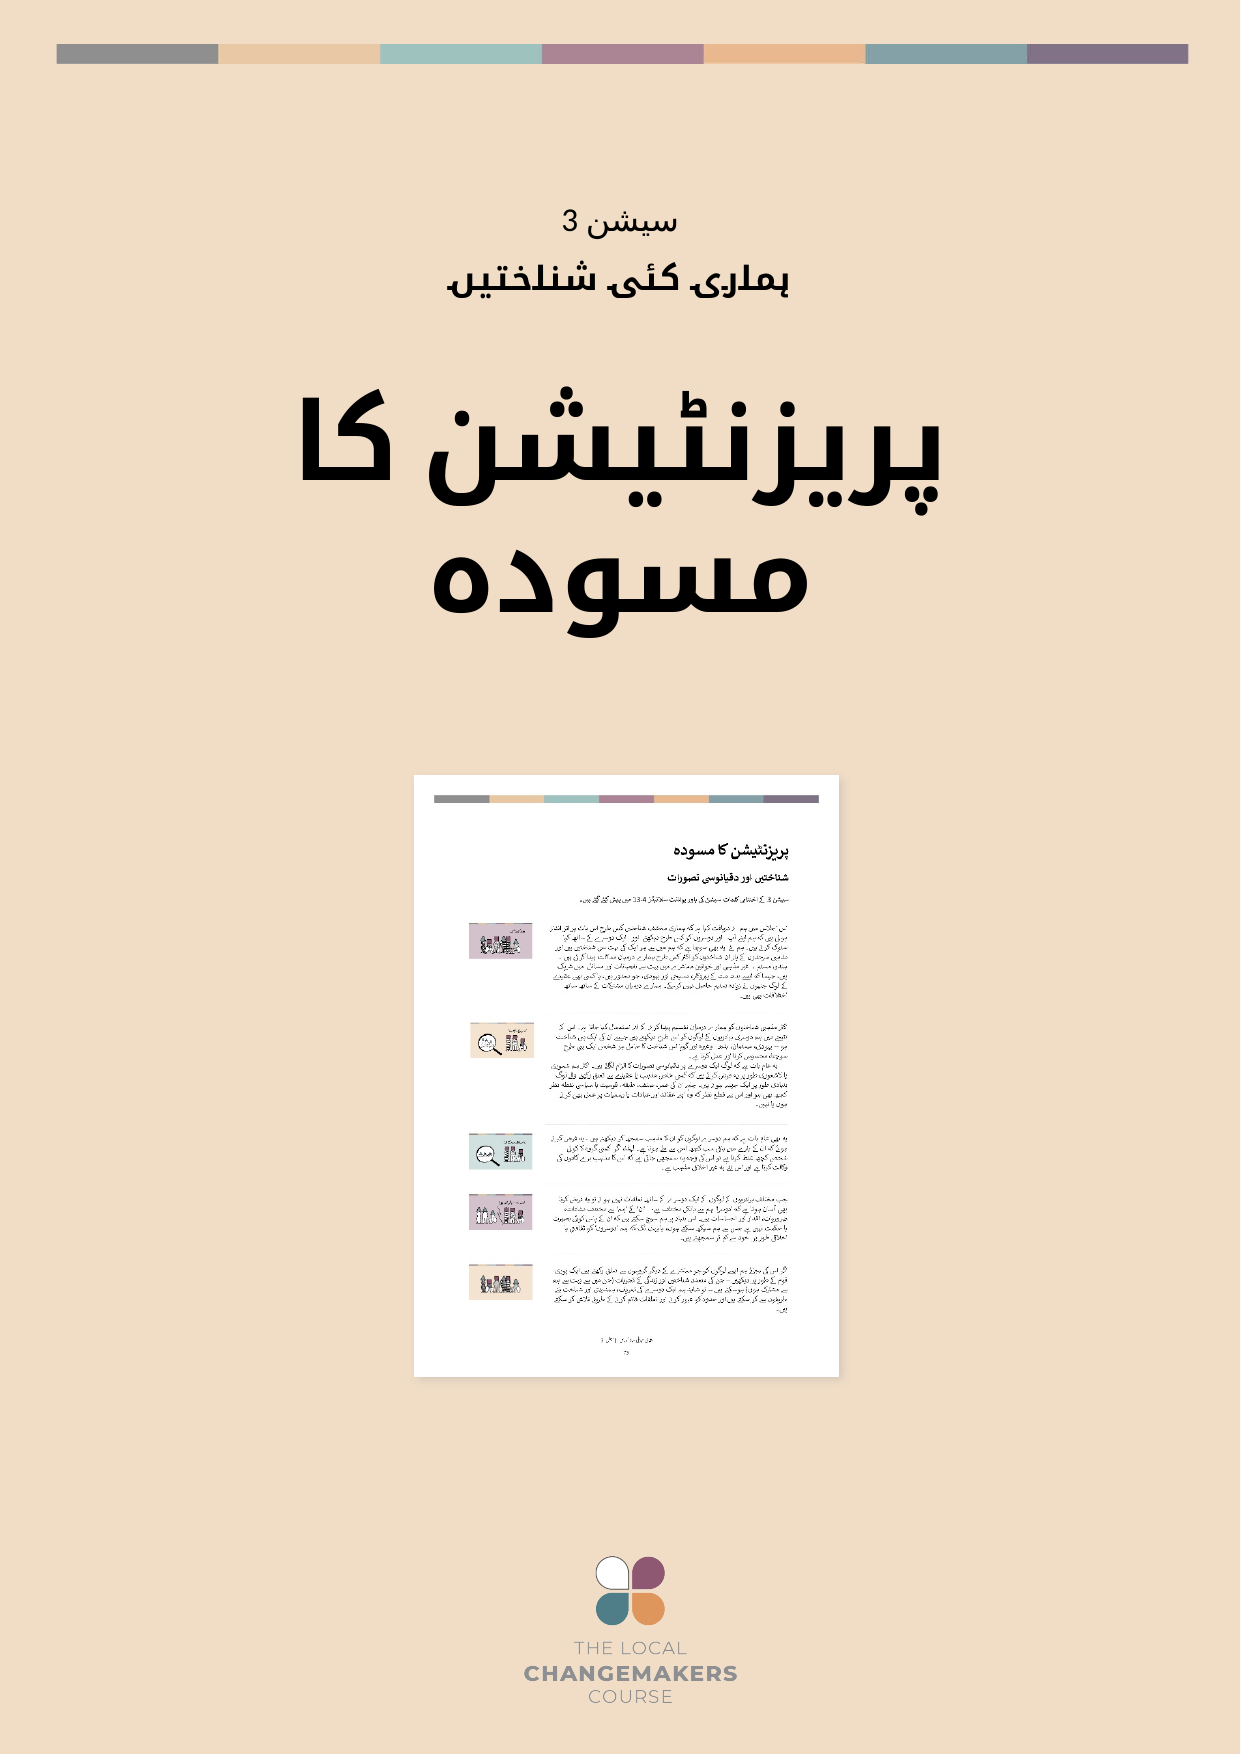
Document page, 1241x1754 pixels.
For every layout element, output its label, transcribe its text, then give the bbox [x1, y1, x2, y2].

picture [519, 1556, 741, 1724]
text ہماری کئی شناختیں [148, 258, 1093, 298]
picture [414, 775, 839, 1377]
text پریزنٹیشن کا مسودہ [148, 375, 1093, 639]
text سیشن 3 [148, 188, 1093, 240]
picture [56, 44, 1189, 64]
